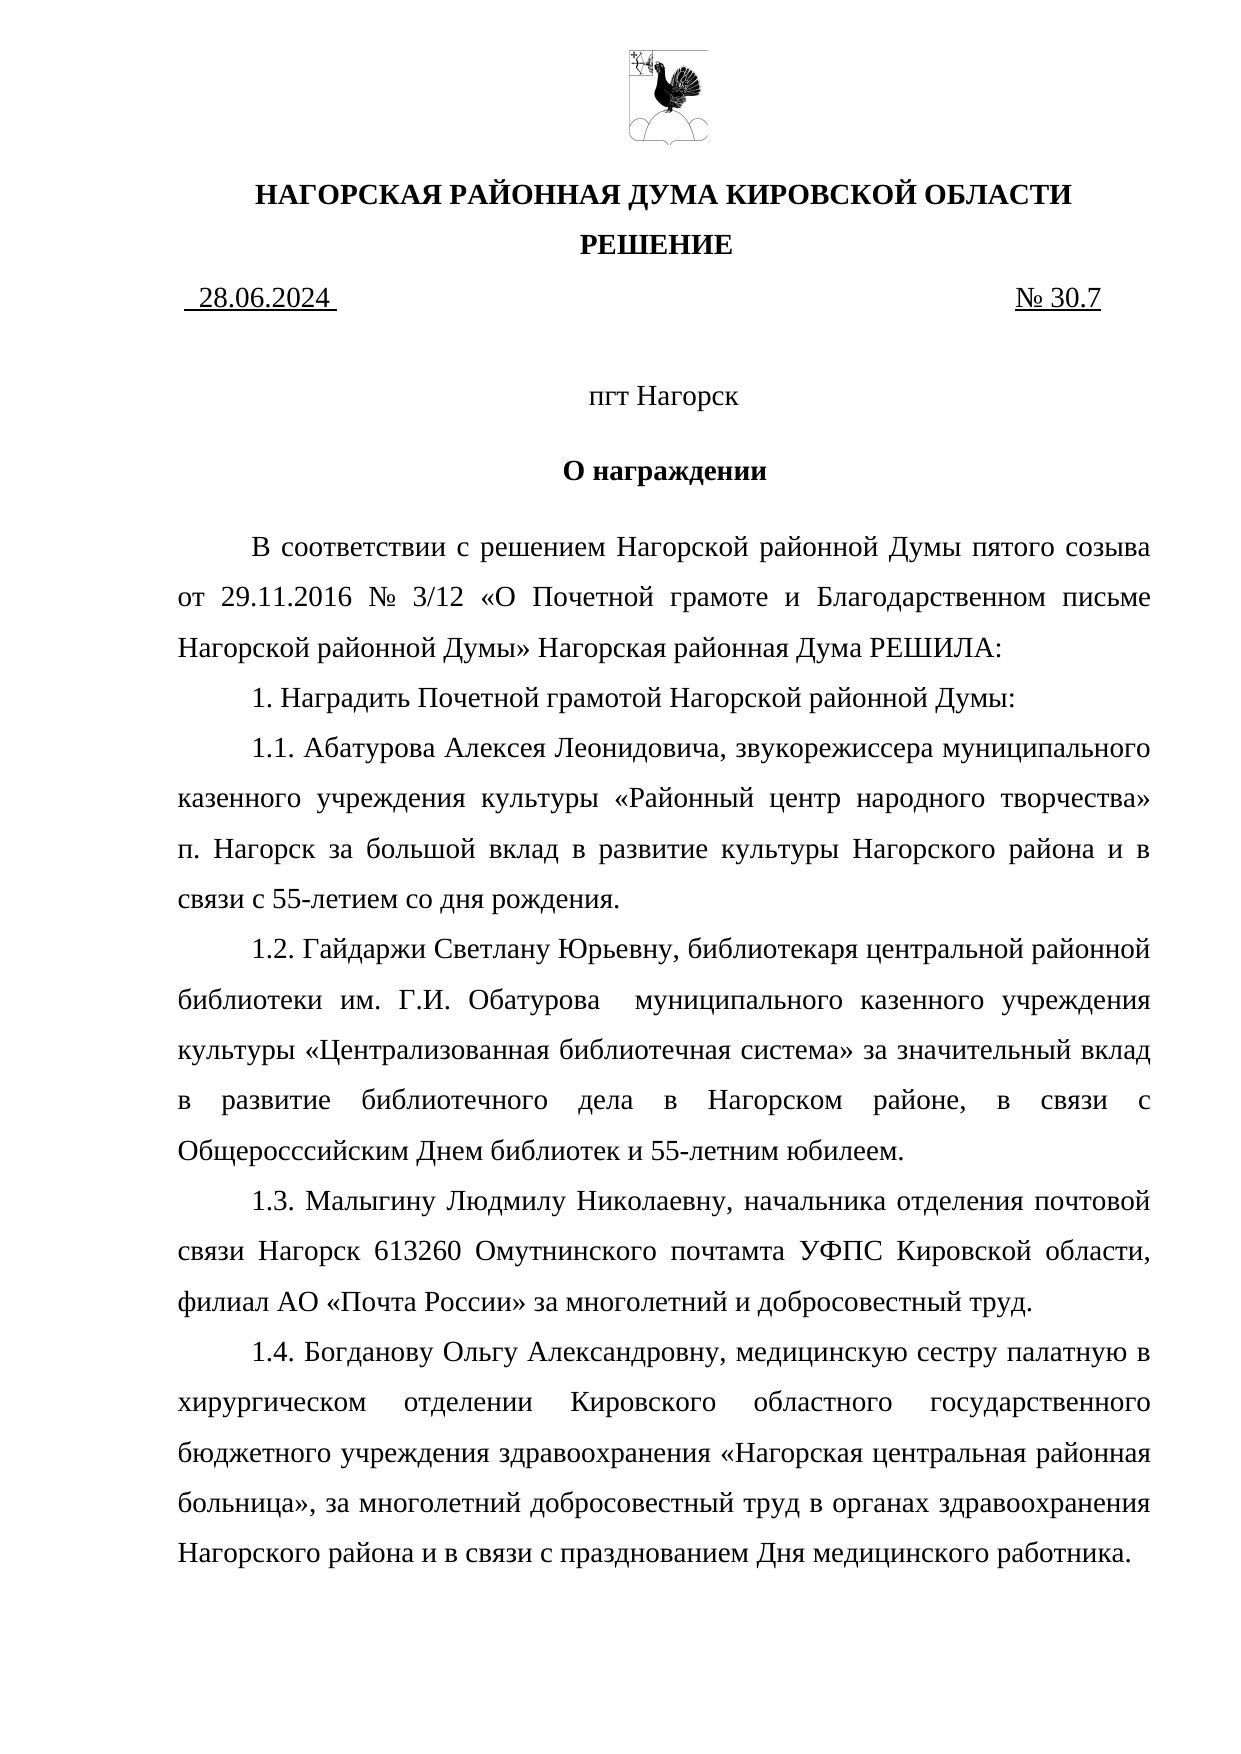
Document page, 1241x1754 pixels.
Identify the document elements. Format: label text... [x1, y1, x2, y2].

table_header НАГОРСКАЯ РАЙОННАЯ ДУМА КИРОВСКОЙ ОБЛАСТИ РЕШЕНИЕ [177, 177, 1151, 280]
picture [629, 50, 708, 145]
text В соответствии с решением Нагорской районной Думы пятого созыва от 29.11.2016 № 3/12 «О Почетной грамоте и Благодарственном письме Нагорской районной Думы» Нагорская районная Дума РЕШИЛА: [177, 529, 1152, 663]
text 1.1. Абатурова Алексея Леонидовича, звукорежиссера муниципального казенного учреждения культуры «Районный центр народного творчества» п. Нагорск за большой вклад в развитие культуры Нагорского района и в связи с 55-летием со дня рождения. [177, 730, 1152, 915]
text 1.2. Гайдаржи Светлану Юрьевну, библиотекаря центральной районной библиотеки им. Г.И. Обатурова муниципального казенного учреждения культуры «Централизованная библиотечная система» за значительный вклад в развитие библиотечного дела в Нагорском районе, в связи с Общеросссийским Днем библиотек и 55-летним юбилеем. [177, 932, 1152, 1166]
text 1. Наградить Почетной грамотой Нагорской районной Думы: [177, 680, 1152, 713]
text О награждении [177, 453, 1152, 487]
table_cell 28.06.2024 № 30.7 [177, 280, 1151, 378]
text 1.4. Богданову Ольгу Александровну, медицинскую сестру палатную в хирургическом отделении Кировского областного государственного бюджетного учреждения здравоохранения «Нагорская центральная районная больница», за многолетний добросовестный труд в органах здравоохранения Нагорского района и в связи с празднованием Дня медицинского работника. [177, 1334, 1152, 1569]
table_cell пгт Нагорск [177, 378, 1151, 416]
text 1.3. Малыгину Людмилу Николаевну, начальника отделения почтовой связи Нагорск 613260 Омутнинского почтамта УФПС Кировской области, филиал АО «Почта России» за многолетний и добросовестный труд. [177, 1183, 1152, 1317]
